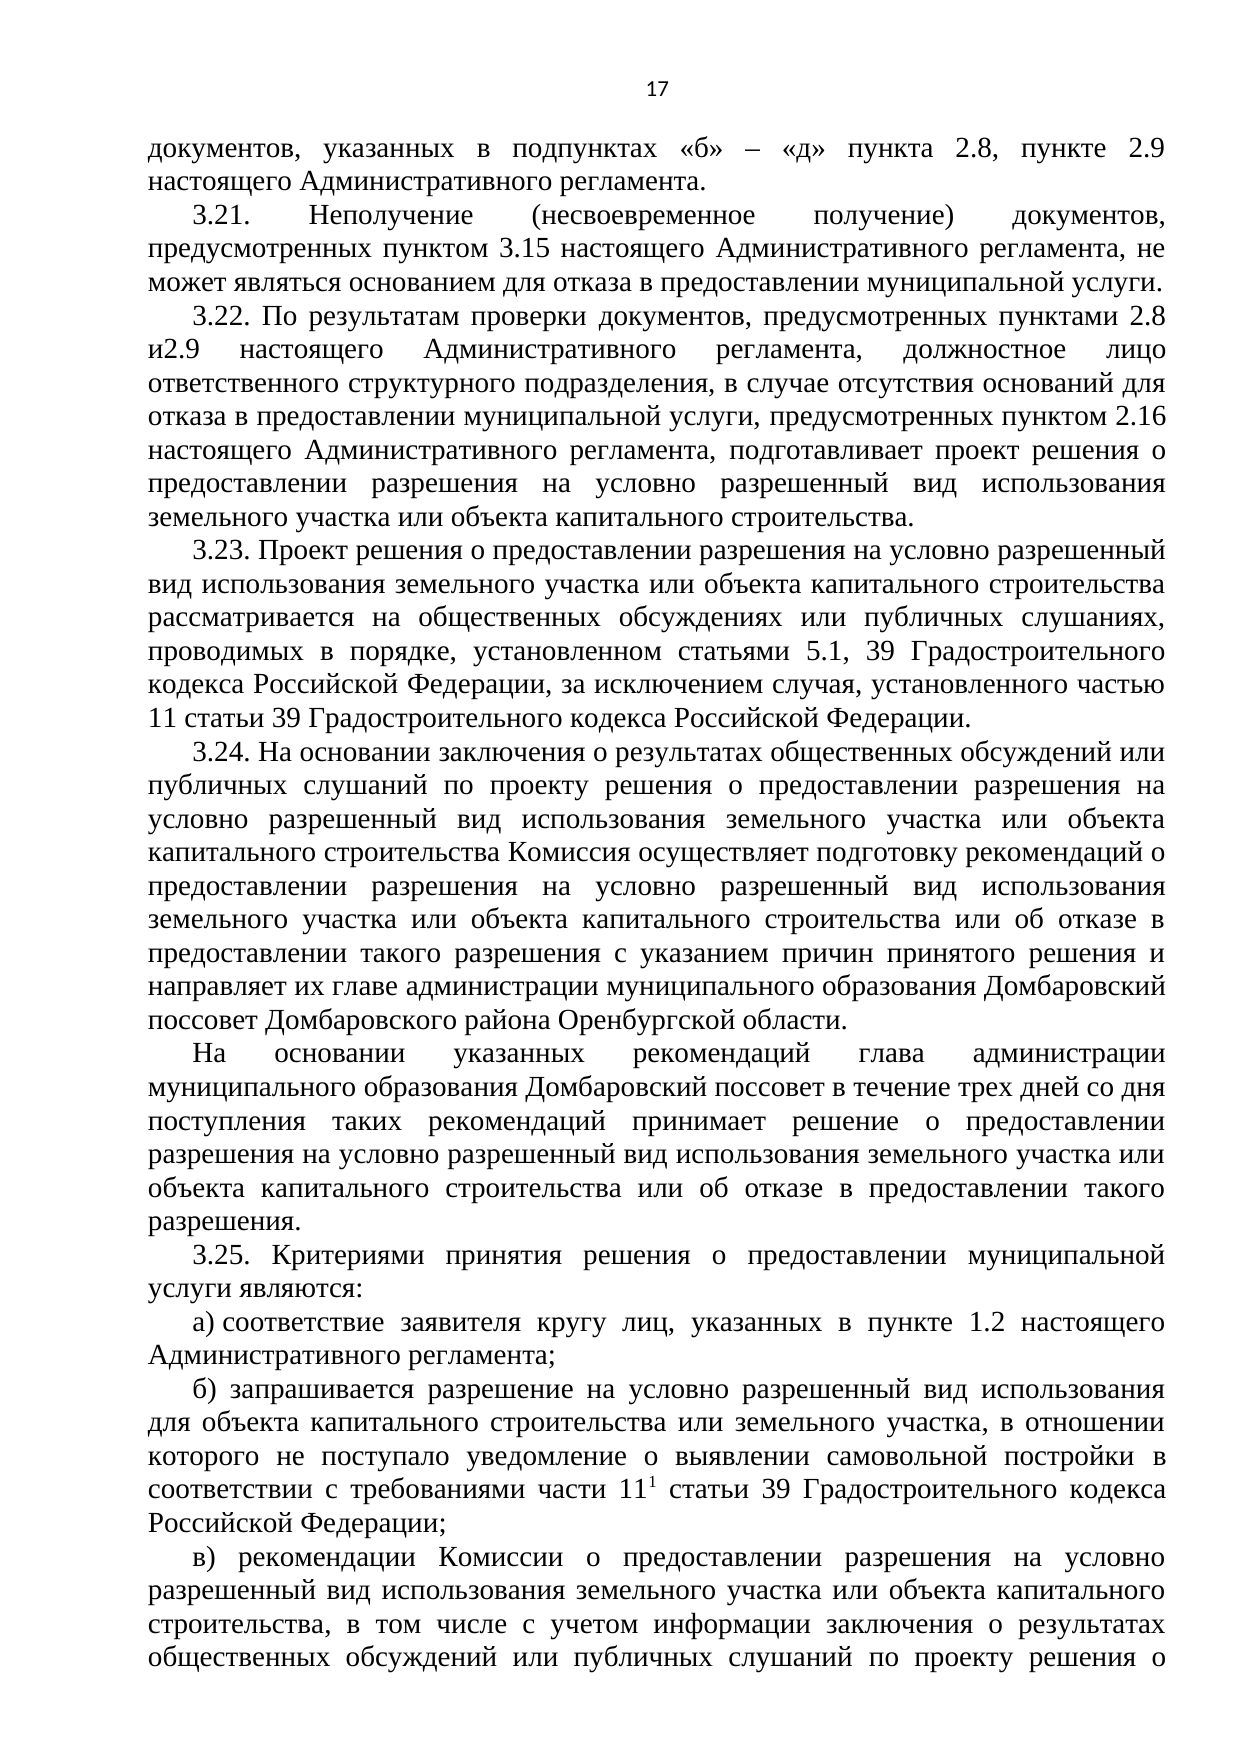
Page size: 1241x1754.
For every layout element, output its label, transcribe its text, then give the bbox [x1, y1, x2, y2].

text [148, 130, 1166, 197]
text 3.23. Проект решения о предоставлении разрешения на условно разрешенный вид использования земельного участка или объекта капитального строительства рассматривается на общественных обсуждениях или публичных слушаниях, проводимых в порядке, установленном статьями 5.1, 39 Градостроительного кодекса Российской Федерации, за исключением случая, установленного частью 11 статьи 39 Градостроительного кодекса Российской Федерации. [148, 532, 1166, 734]
text 3.22. По результатам проверки документов, предусмотренных пунктами 2.8 и2.9 настоящего Административного регламента, должностное лицо ответственного структурного подразделения, в случае отсутствия оснований для отказа в предоставлении муниципальной услуги, предусмотренных пунктом 2.16 настоящего Административного регламента, подготавливает проект решения о предоставлении разрешения на условно разрешенный вид использования земельного участка или объекта капитального строительства. [148, 298, 1166, 532]
text 3.25. Критериями принятия решения о предоставлении муниципальной услуги являются: [148, 1237, 1166, 1304]
text На основании указанных рекомендаций глава администрации муниципального образования Домбаровский поссовет в течение трех дней со дня поступления таких рекомендаций принимает решение о предоставлении разрешения на условно разрешенный вид использования земельного участка или объекта капитального строительства или об отказе в предоставлении такого разрешения. [148, 1036, 1166, 1237]
text 3.21. Неполучение (несвоевременное получение) документов, предусмотренных пунктом 3.15 настоящего Административного регламента, не может являться основанием для отказа в предоставлении муниципальной услуги. [148, 197, 1166, 298]
text б) запрашивается разрешение на условно разрешенный вид использования для объекта капитального строительства или земельного участка, в отношении которого не поступало уведомление о выявлении самовольной постройки в соответствии с требованиями части 111 статьи 39 Градостроительного кодекса Российской Федерации; [148, 1371, 1166, 1539]
text а) соответствие заявителя кругу лиц, указанных в пункте 1.2 настоящего Административного регламента; [148, 1304, 1166, 1371]
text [148, 1539, 1166, 1673]
text 3.24. На основании заключения о результатах общественных обсуждений или публичных слушаний по проекту решения о предоставлении разрешения на условно разрешенный вид использования земельного участка или объекта капитального строительства Комиссия осуществляет подготовку рекомендаций о предоставлении разрешения на условно разрешенный вид использования земельного участка или объекта капитального строительства или об отказе в предоставлении такого разрешения с указанием причин принятого решения и направляет их главе администрации муниципального образования Домбаровский поссовет Домбаровского района Оренбургской области. [148, 734, 1166, 1036]
